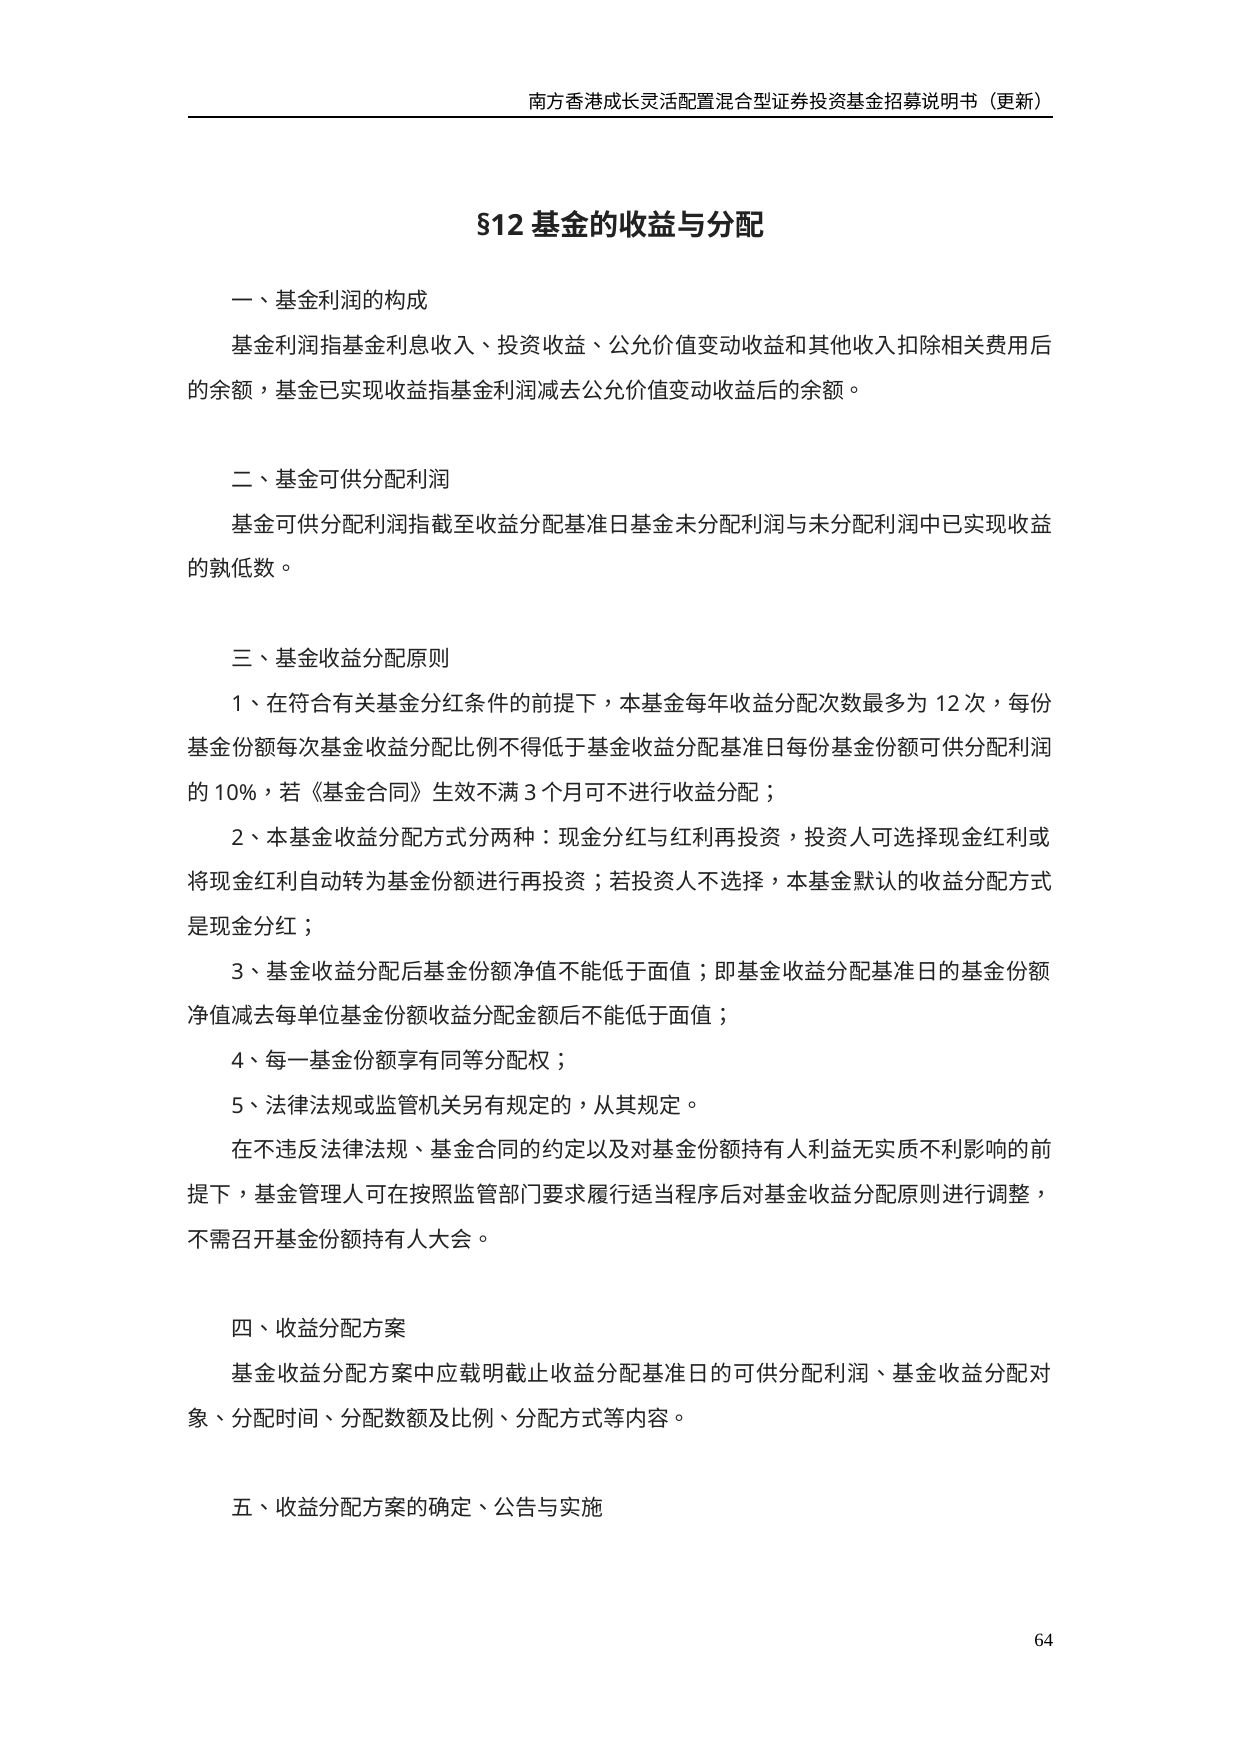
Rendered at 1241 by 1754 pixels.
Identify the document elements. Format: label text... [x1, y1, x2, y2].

text 在不违反法律法规、基金合同的约定以及对基金份额持有人利益无实质不利影响的前提下，基金管理人可在按照监管部门要求履行适当程序后对基金收益分配原则进行调整，不需召开基金份额持有人大会。 [187, 1134, 1053, 1253]
text 2、本基金收益分配方式分两种：现金分红与红利再投资，投资人可选择现金红利或将现金红利自动转为基金份额进行再投资；若投资人不选择，本基金默认的收益分配方式是现金分红； [187, 822, 1053, 941]
text 二、基金可供分配利润 [187, 464, 1053, 494]
text 4、每一基金份额享有同等分配权； [187, 1045, 1053, 1075]
text 基金可供分配利润指截至收益分配基准日基金未分配利润与未分配利润中已实现收益的孰低数。 [187, 509, 1053, 583]
text 四、收益分配方案 [187, 1313, 1053, 1343]
text 一、基金利润的构成 [187, 285, 1053, 315]
text 5、法律法规或监管机关另有规定的，从其规定。 [187, 1090, 1053, 1119]
text 基金利润指基金利息收入、投资收益、公允价值变动收益和其他收入扣除相关费用后的余额，基金已实现收益指基金利润减去公允价值变动收益后的余额。 [187, 330, 1053, 404]
text 3、基金收益分配后基金份额净值不能低于面值；即基金收益分配基准日的基金份额净值减去每单位基金份额收益分配金额后不能低于面值； [187, 956, 1053, 1030]
text 五、收益分配方案的确定、公告与实施 [187, 1492, 1053, 1522]
text 基金收益分配方案中应载明截止收益分配基准日的可供分配利润、基金收益分配对象、分配时间、分配数额及比例、分配方式等内容。 [187, 1358, 1053, 1432]
text 1、在符合有关基金分红条件的前提下，本基金每年收益分配次数最多为12次，每份基金份额每次基金收益分配比例不得低于基金收益分配基准日每份基金份额可供分配利润的10%，若《基金合同》生效不满3个月可不进行收益分配； [187, 687, 1053, 807]
text 三、基金收益分配原则 [187, 643, 1053, 673]
text §12 基金的收益与分配 [187, 191, 1053, 256]
